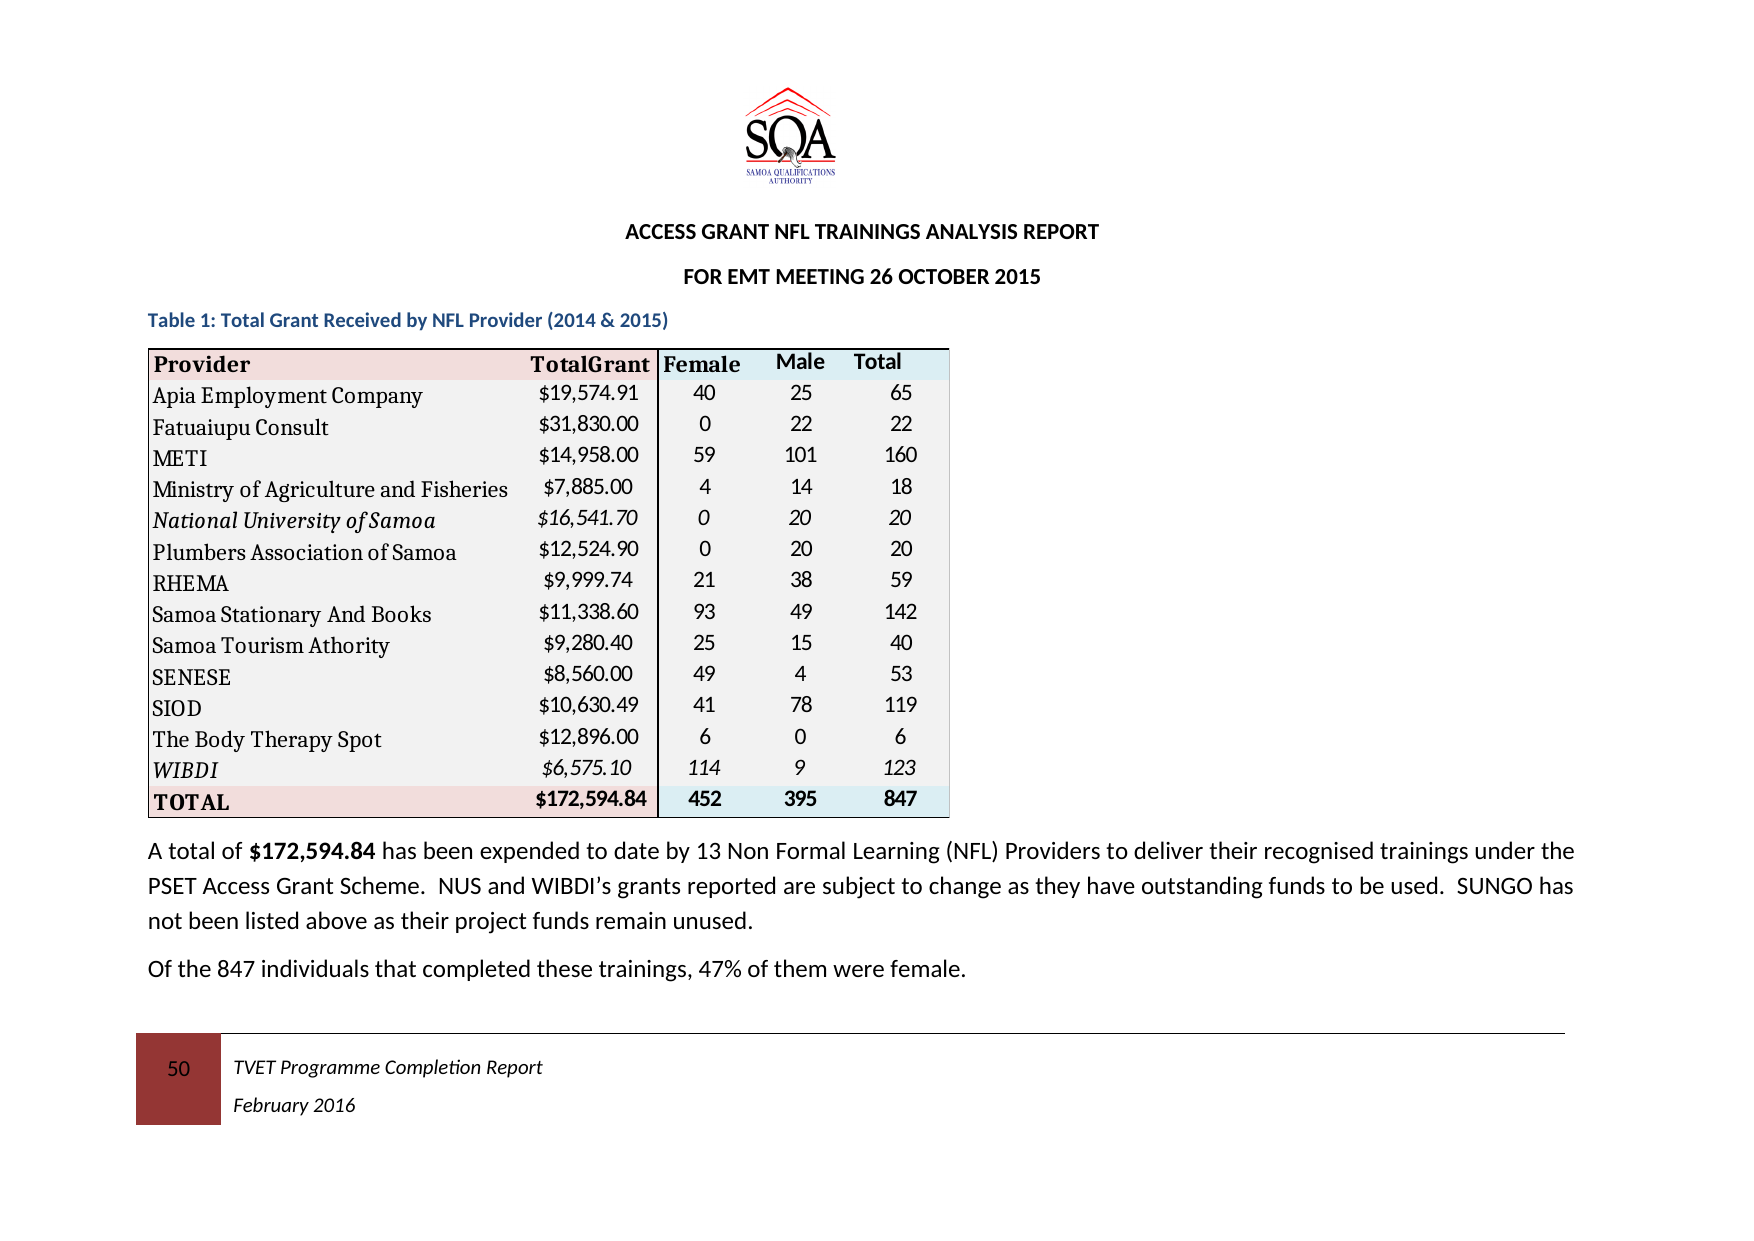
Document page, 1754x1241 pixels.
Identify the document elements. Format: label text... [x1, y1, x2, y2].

picture [743, 86, 837, 188]
text Table 1: Total Grant Received by NFL Provider (2014 & 2015) [148, 307, 1577, 332]
text FOR EMT MEETING 26 OCTOBER 2015 [148, 262, 1577, 290]
text Of the 847 individuals that completed these trainings, 47% of them were female. [148, 953, 1577, 983]
text A total of $172,594.84 has been expended to date by 13 Non Formal Learning (NFL) Providers to deliver their recognised trainings under the PSET Access Grant Scheme. NUS and WIBDI’s grants reported are subject to change as they have outstanding funds to be used. SUNGO has not been listed above as their project funds remain unused. [148, 835, 1577, 936]
text ACCESS GRANT NFL TRAININGS ANALYSIS REPORT [148, 217, 1577, 245]
